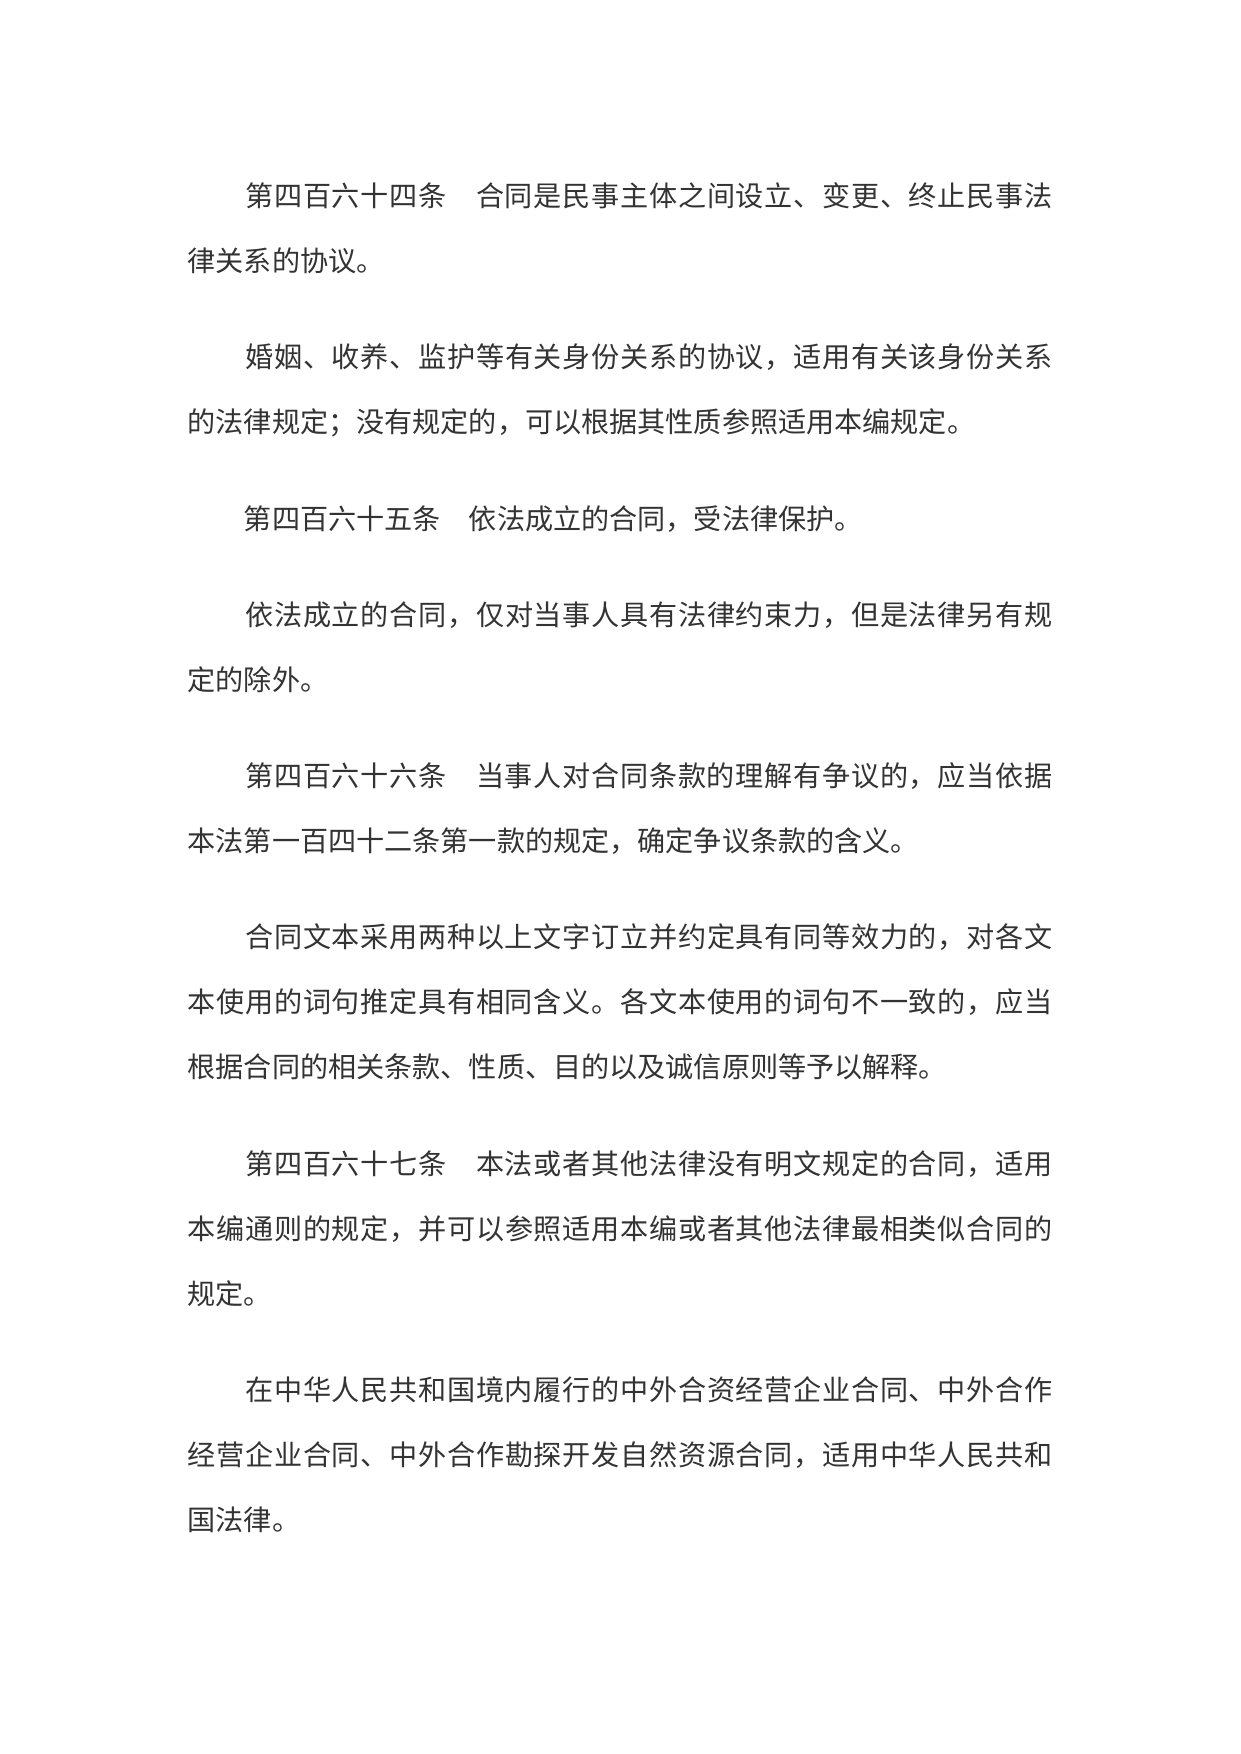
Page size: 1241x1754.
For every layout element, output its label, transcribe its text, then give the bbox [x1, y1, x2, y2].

text 在中华人民共和国境内履行的中外合资经营企业合同、中外合作经营企业合同、中外合作勘探开发自然资源合同，适用中华人民共和国法律。 [187, 1356, 1053, 1551]
text 第四百六十六条 当事人对合同条款的理解有争议的，应当依据本法第一百四十二条第一款的规定，确定争议条款的含义。 [187, 742, 1053, 872]
text 第四百六十四条 合同是民事主体之间设立、变更、终止民事法律关系的协议。 [187, 162, 1053, 292]
text 婚姻、收养、监护等有关身份关系的协议，适用有关该身份关系的法律规定；没有规定的，可以根据其性质参照适用本编规定。 [187, 323, 1053, 453]
text 第四百六十五条 依法成立的合同，受法律保护。 [187, 484, 1053, 549]
text 依法成立的合同，仅对当事人具有法律约束力，但是法律另有规定的除外。 [187, 581, 1053, 711]
text 合同文本采用两种以上文字订立并约定具有同等效力的，对各文本使用的词句推定具有相同含义。各文本使用的词句不一致的，应当根据合同的相关条款、性质、目的以及诚信原则等予以解释。 [187, 903, 1053, 1098]
text 第四百六十七条 本法或者其他法律没有明文规定的合同，适用本编通则的规定，并可以参照适用本编或者其他法律最相类似合同的规定。 [187, 1129, 1053, 1324]
